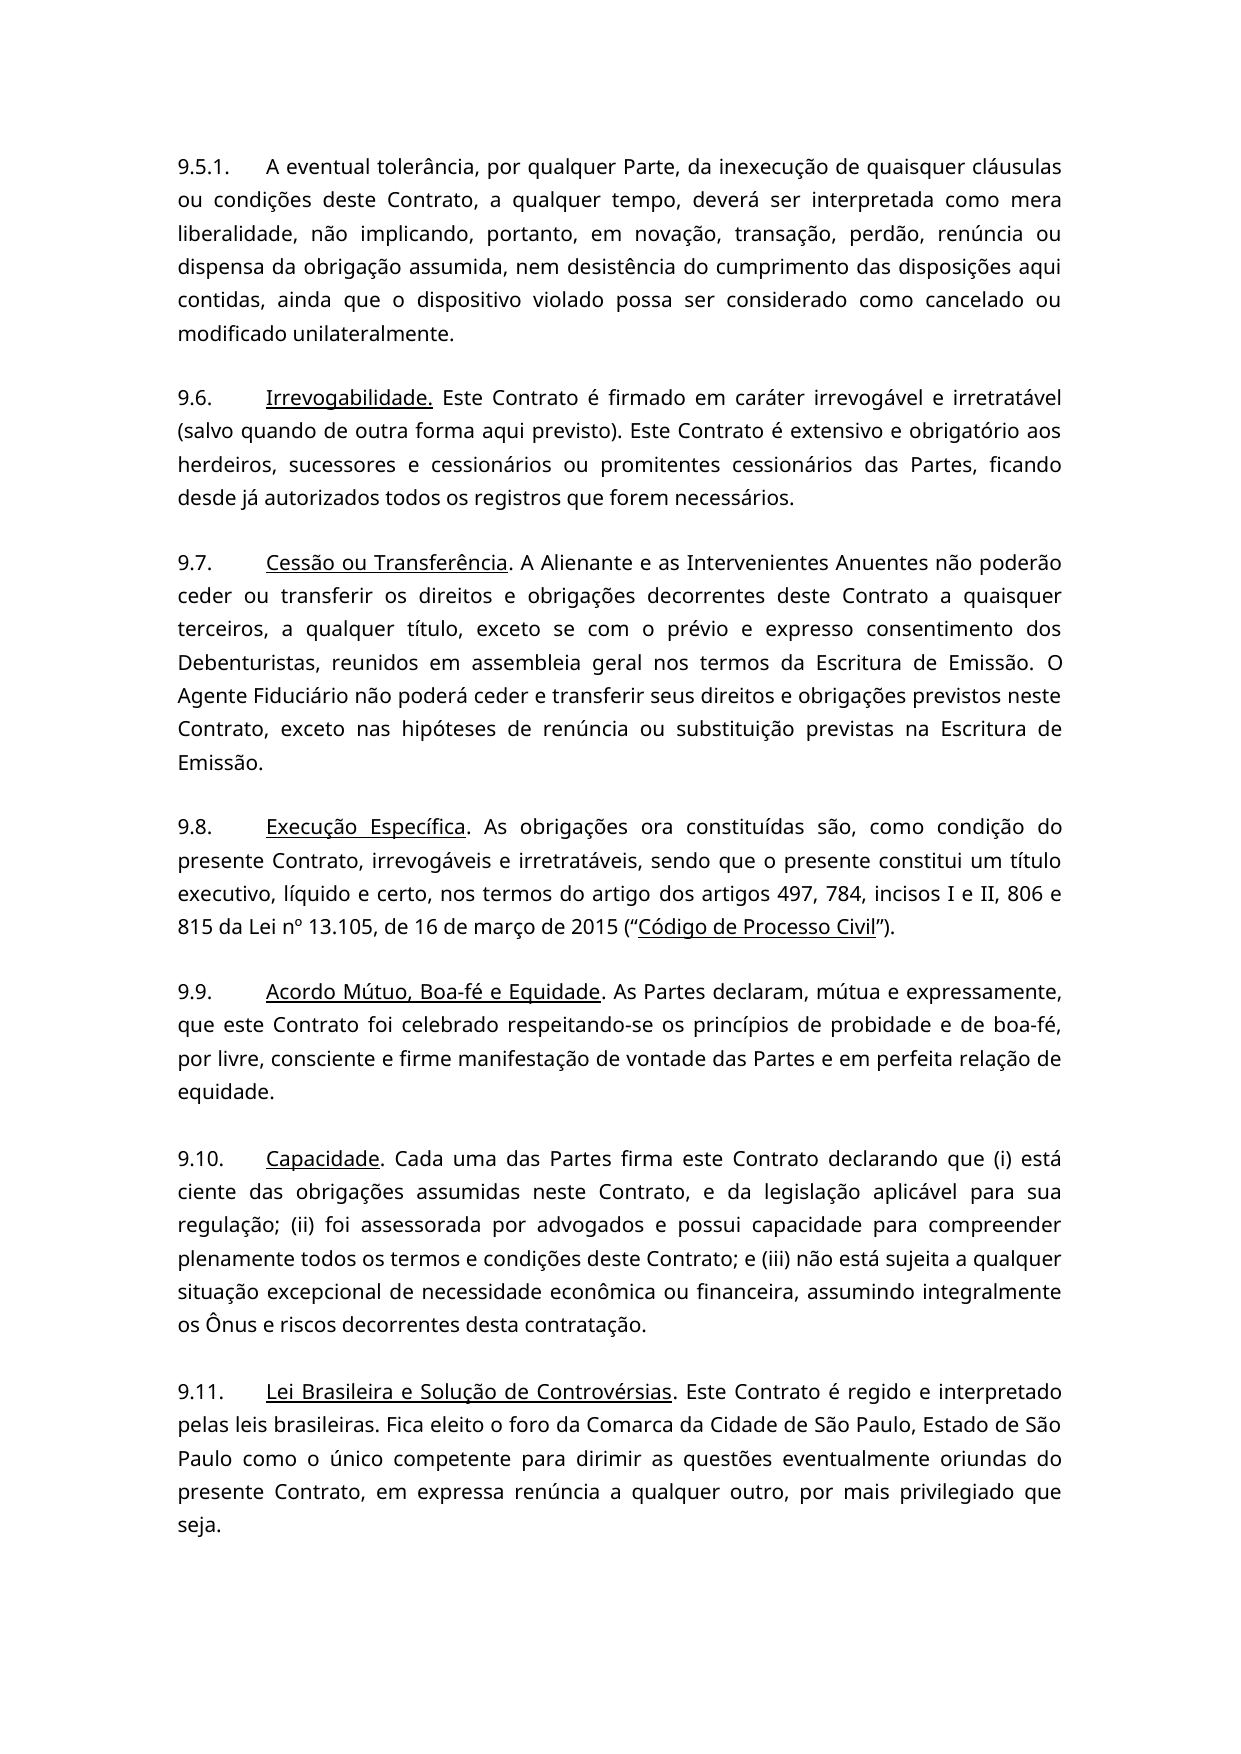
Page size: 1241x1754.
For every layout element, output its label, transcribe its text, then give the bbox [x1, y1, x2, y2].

list Cessão ou Transferência. A Alienante e as Intervenientes Anuentes não poderão ceder ou transferir os direitos e obrigações decorrentes deste Contrato a quaisquer terceiros, a qualquer título, exceto se com o prévio e expresso consentimento dos Debenturistas, reunidos em assembleia geral nos termos da Escritura de Emissão. O Agente Fiduciário não poderá ceder e transferir seus direitos e obrigações previstos neste Contrato, exceto nas hipóteses de renúncia ou substituição previstas na Escritura de Emissão. [177, 543, 1063, 777]
list Irrevogabilidade. Este Contrato é firmado em caráter irrevogável e irretratável (salvo quando de outra forma aqui previsto). Este Contrato é extensivo e obrigatório aos herdeiros, sucessores e cessionários ou promitentes cessionários das Partes, ficando desde já autorizados todos os registros que forem necessários. [177, 379, 1063, 512]
list Acordo Mútuo, Boa-fé e Equidade. As Partes declaram, mútua e expressamente, que este Contrato foi celebrado respeitando-se os princípios de probidade e de boa-fé, por livre, consciente e firme manifestação de vontade das Partes e em perfeita relação de equidade. [177, 973, 1063, 1106]
list Execução Específica. As obrigações ora constituídas são, como condição do presente Contrato, irrevogáveis e irretratáveis, sendo que o presente constitui um título executivo, líquido e certo, nos termos do artigo dos artigos 497, 784, incisos I e II, 806 e 815 da Lei nº 13.105, de 16 de março de 2015 (“Código de Processo Civil”). [177, 808, 1063, 941]
list Lei Brasileira e Solução de Controvérsias. Este Contrato é regido e interpretado pelas leis brasileiras. Fica eleito o foro da Comarca da Cidade de São Paulo, Estado de São Paulo como o único competente para dirimir as questões eventualmente oriundas do presente Contrato, em expressa renúncia a qualquer outro, por mais privilegiado que seja. [177, 1373, 1063, 1539]
list Capacidade. Cada uma das Partes firma este Contrato declarando que (i) está ciente das obrigações assumidas neste Contrato, e da legislação aplicável para sua regulação; (ii) foi assessorada por advogados e possui capacidade para compreender plenamente todos os termos e condições deste Contrato; e (iii) não está sujeita a qualquer situação excepcional de necessidade econômica ou financeira, assumindo integralmente os Ônus e riscos decorrentes desta contratação. [177, 1139, 1063, 1339]
list A eventual tolerância, por qualquer Parte, da inexecução de quaisquer cláusulas ou condições deste Contrato, a qualquer tempo, deverá ser interpretada como mera liberalidade, não implicando, portanto, em novação, transação, perdão, renúncia ou dispensa da obrigação assumida, nem desistência do cumprimento das disposições aqui contidas, ainda que o dispositivo violado possa ser considerado como cancelado ou modificado unilateralmente. [177, 148, 1063, 348]
